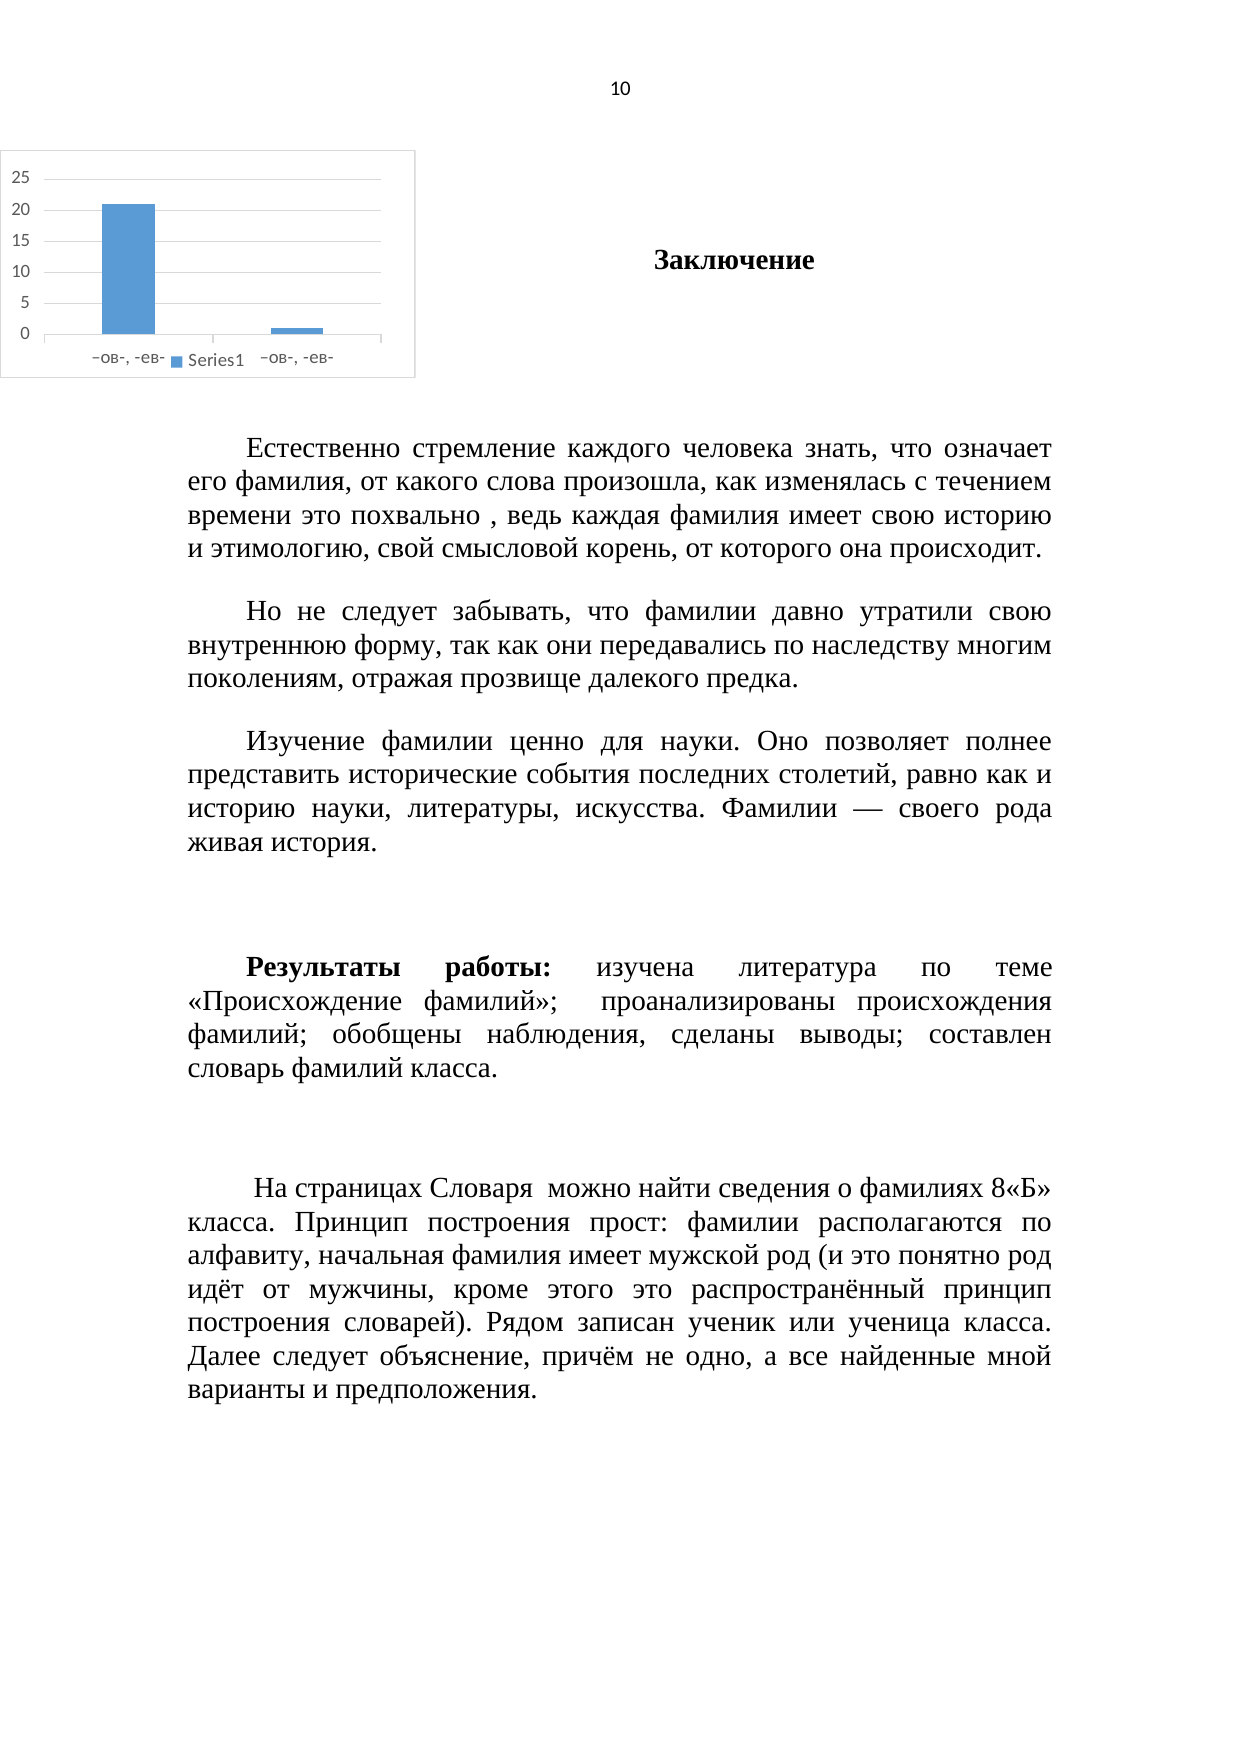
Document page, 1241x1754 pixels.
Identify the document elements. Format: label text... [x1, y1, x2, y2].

text ........Изучение фамилии ценно для науки. Оно позволяет полнее представить исторические события последних столетий, равно как и историю науки, литературы, искусства. Фамилии — своего рода живая история. [187, 723, 1053, 857]
text Заключение [416, 242, 1053, 275]
text ........На страницах Словаря можно найти сведения о фамилиях 8«Б» класса. Принцип построения прост: фамилии располагаются по алфавиту, начальная фамилия имеет мужской род (и это понятно род идёт от мужчины, кроме этого это распространённый принцип построения словарей). Рядом записан ученик или ученица класса. Далее следует объяснение, причём не одно, а все найденные мной варианты и предположения. [187, 1170, 1053, 1405]
text ........Естественно стремление каждого человека знать, что означает его фамилия, от какого слова произошла, как изменялась с течением времени это похвально , ведь каждая фамилия имеет свою историю и этимологию, свой смысловой корень, от которого она происходит. [187, 430, 1053, 564]
text ........Но не следует забывать, что фамилии давно утратили свою внутреннюю форму, так как они передавались по наследству многим поколениям, отражая прозвище далекого предка. [187, 593, 1053, 694]
text ........Результаты работы: изучена литература по теме «Происхождение фамилий»; проанализированы происхождения фамилий; обобщены наблюдения, сделаны выводы; составлен словарь фамилий класса. [187, 949, 1053, 1083]
